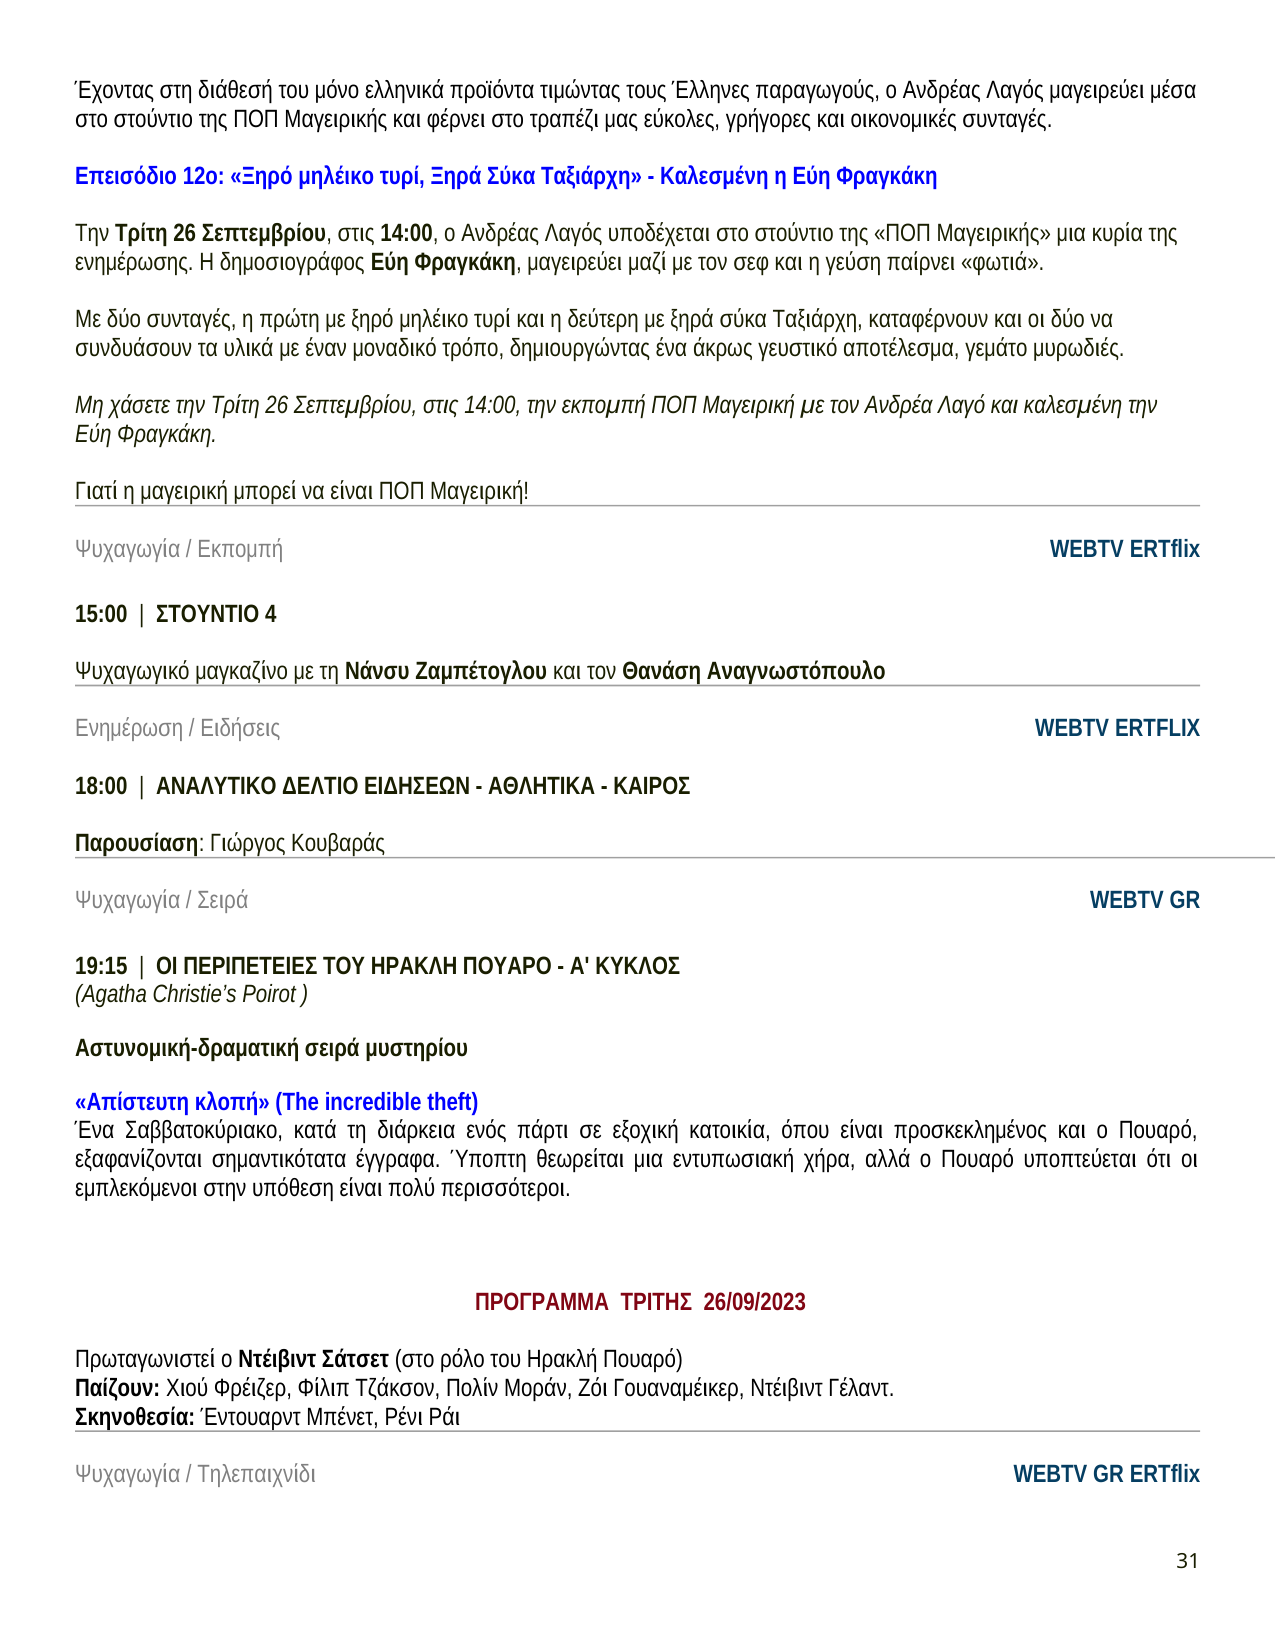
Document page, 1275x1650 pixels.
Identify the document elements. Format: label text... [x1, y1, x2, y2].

table_header Ενημέρωση / Ειδήσεις [75, 714, 637, 742]
text 18:00 | ΑΝΑΛΥΤΙΚΟ ΔΕΛΤΙΟ ΕΙΔΗΣΕΩΝ - ΑΘΛΗΤΙΚΑ - ΚΑΙΡΟΣ [75, 742, 1200, 828]
table_header Ψυχαγωγία / Τηλεπαιχνίδι [75, 1459, 637, 1488]
text Παρουσίαση: Γιώργος Κουβαράς [75, 828, 1200, 856]
text Ένα Σαββατοκύριακο, κατά τη διάρκεια ενός πάρτι σε εξοχική κατοικία, όπου είναι προσκεκλημένος και ο Πουαρό, εξαφανίζονται σημαντικότατα έγγραφα. Ύποπτη θεωρείται μια εντυπωσιακή χήρα, αλλά ο Πουαρό υποπτεύεται ότι οι εμπλεκόμενοι στην υπόθεση είναι πολύ περισσότεροι. [75, 1115, 1200, 1201]
table_header WEBTV ERTflix [638, 534, 1200, 562]
text Aστυνομική-δραματική σειρά μυστηρίου [75, 1033, 1200, 1062]
text Επεισόδιο 12ο: «Ξηρό μηλέικο τυρί, Ξηρά Σύκα Ταξιάρχη» - Καλεσμένη η Εύη Φραγκάκη [75, 161, 1200, 218]
text Την Τρίτη 26 Σεπτεμβρίου, στις 14:00, ο Ανδρέας Λαγός υποδέχεται στο στούντιο της «ΠΟΠ Μαγειρικής» μια κυρία της ενημέρωσης. Η δημοσιογράφος Εύη Φραγκάκη, μαγειρεύει μαζί με τον σεφ και η γεύση παίρνει «φωτιά». Με δύο συνταγές, η πρώτη με ξηρό μηλέικο τυρί και η δεύτερη με ξηρά σύκα Ταξιάρχη, καταφέρνουν και οι δύο να συνδυάσουν τα υλικά με έναν μοναδικό τρόπο, δημιουργώντας ένα άκρως γευστικό αποτέλεσμα, γεμάτο μυρωδιές. Μη χάσετε την Τρίτη 26 Σεπτεμβρίου, στις 14:00, την εκπομπή ΠΟΠ Μαγειρική με τον Ανδρέα Λαγό και καλεσμένη την Εύη Φραγκάκη. Γιατί η μαγειρική μπορεί να είναι ΠΟΠ Μαγειρική! [75, 218, 1200, 504]
table_header Ψυχαγωγία / Εκπομπή [75, 534, 637, 562]
table_header WEBTV ERTFLIX [638, 714, 1200, 742]
text «Απίστευτη κλοπή» (The incredible theft) [75, 1087, 1200, 1115]
text Έχοντας στη διάθεσή του μόνο ελληνικά προϊόντα τιμώντας τους Έλληνες παραγωγούς, ο Ανδρέας Λαγός μαγειρεύει μέσα στο στούντιο της ΠΟΠ Μαγειρικής και φέρνει στο τραπέζι μας εύκολες, γρήγορες και οικονομικές συνταγές. [75, 75, 1200, 161]
text ΠΡΟΓΡΑΜΜΑ ΤΡΙΤΗΣ 26/09/2023 [75, 1287, 1200, 1316]
table_header WEBTV GR ERTflix [638, 1459, 1200, 1488]
text 15:00 | ΣΤΟΥΝΤΙΟ 4 Ψυχαγωγικό μαγκαζίνο με τη Νάνσυ Ζαμπέτογλου και τον Θανάση Αναγνωστόπουλο [75, 562, 1200, 684]
table_header Ψυχαγωγία / Σειρά [75, 886, 637, 914]
text Πρωταγωνιστεί ο Ντέιβιντ Σάτσετ (στο ρόλο του Ηρακλή Πουαρό) Παίζουν: Χιού Φρέιζερ, Φίλιπ Τζάκσον, Πολίν Μοράν, Ζόι Γουαναμέικερ, Ντέιβιντ Γέλαντ. Σκηνοθεσία: Έντουαρντ Μπένετ, Ρένι Ράι [75, 1344, 1200, 1430]
table_header WEBTV GR [638, 886, 1200, 914]
text 19:15 | ΟΙ ΠΕΡΙΠΕΤΕΙΕΣ ΤΟΥ ΗΡΑΚΛΗ ΠΟΥΑΡΟ - Α' ΚΥΚΛΟΣ (Agatha Christie’s Poirot ) [75, 914, 1200, 1008]
